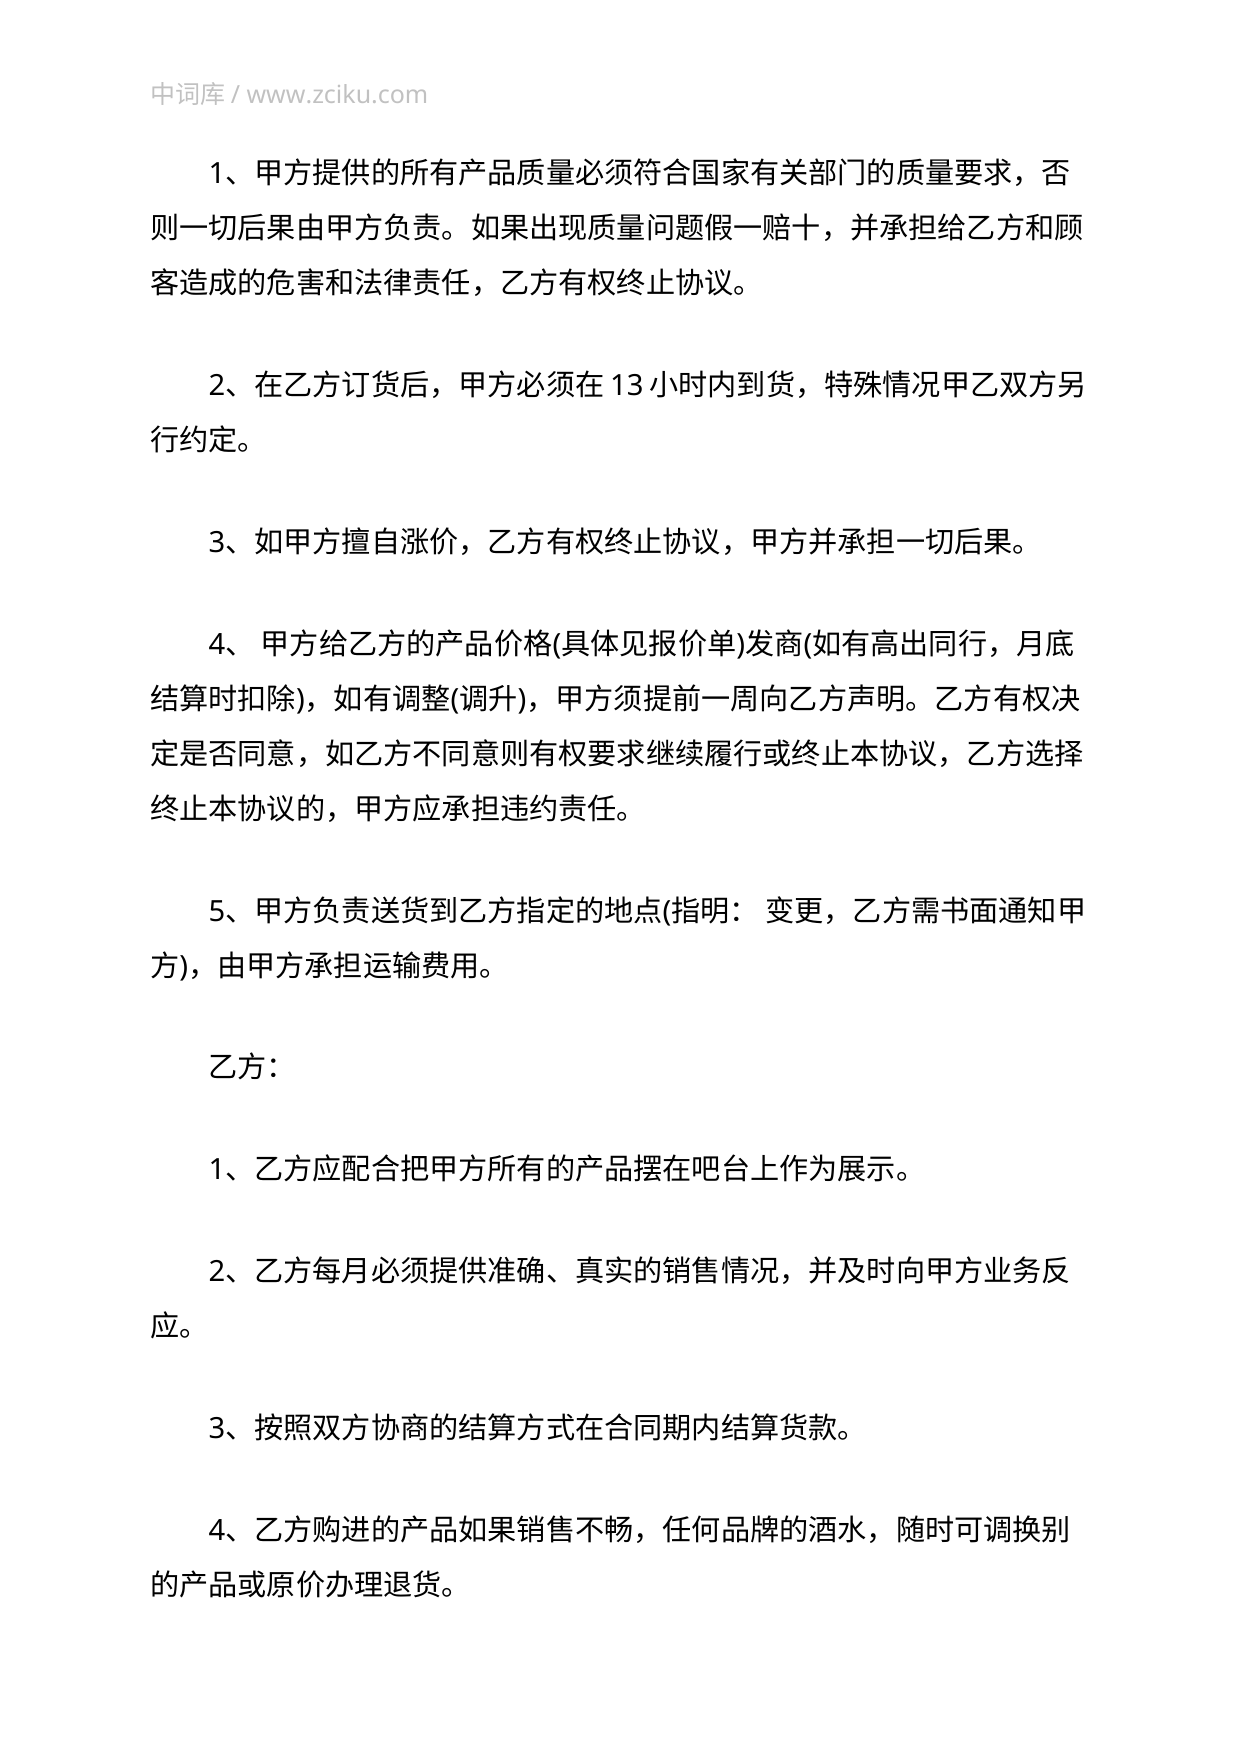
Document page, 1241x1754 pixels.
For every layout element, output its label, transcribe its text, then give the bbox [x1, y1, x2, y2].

text 2、在乙方订货后，甲方必须在13小时内到货，特殊情况甲乙双方另行约定。 [150, 362, 1090, 459]
text 4、 甲方给乙方的产品价格(具体见报价单)发商(如有高出同行，月底结算时扣除)，如有调整(调升)，甲方须提前一周向乙方声明。乙方有权决定是否同意，如乙方不同意则有权要求继续履行或终止本协议，乙方选择终止本协议的，甲方应承担违约责任。 [150, 620, 1090, 828]
text 3、按照双方协商的结算方式在合同期内结算货款。 [150, 1404, 1090, 1447]
text 4、乙方购进的产品如果销售不畅，任何品牌的酒水，随时可调换别的产品或原价办理退货。 [150, 1507, 1090, 1604]
text 1、甲方提供的所有产品质量必须符合国家有关部门的质量要求，否则一切后果由甲方负责。如果出现质量问题假一赔十，并承担给乙方和顾客造成的危害和法律责任，乙方有权终止协议。 [150, 150, 1090, 302]
text 2、乙方每月必须提供准确、真实的销售情况，并及时向甲方业务反应。 [150, 1248, 1090, 1345]
text 5、甲方负责送货到乙方指定的地点(指明： 变更，乙方需书面通知甲方)，由甲方承担运输费用。 [150, 887, 1090, 984]
text 1、乙方应配合把甲方所有的产品摆在吧台上作为展示。 [150, 1146, 1090, 1188]
text 乙方： [150, 1044, 1090, 1086]
text 3、如甲方擅自涨价，乙方有权终止协议，甲方并承担一切后果。 [150, 518, 1090, 561]
